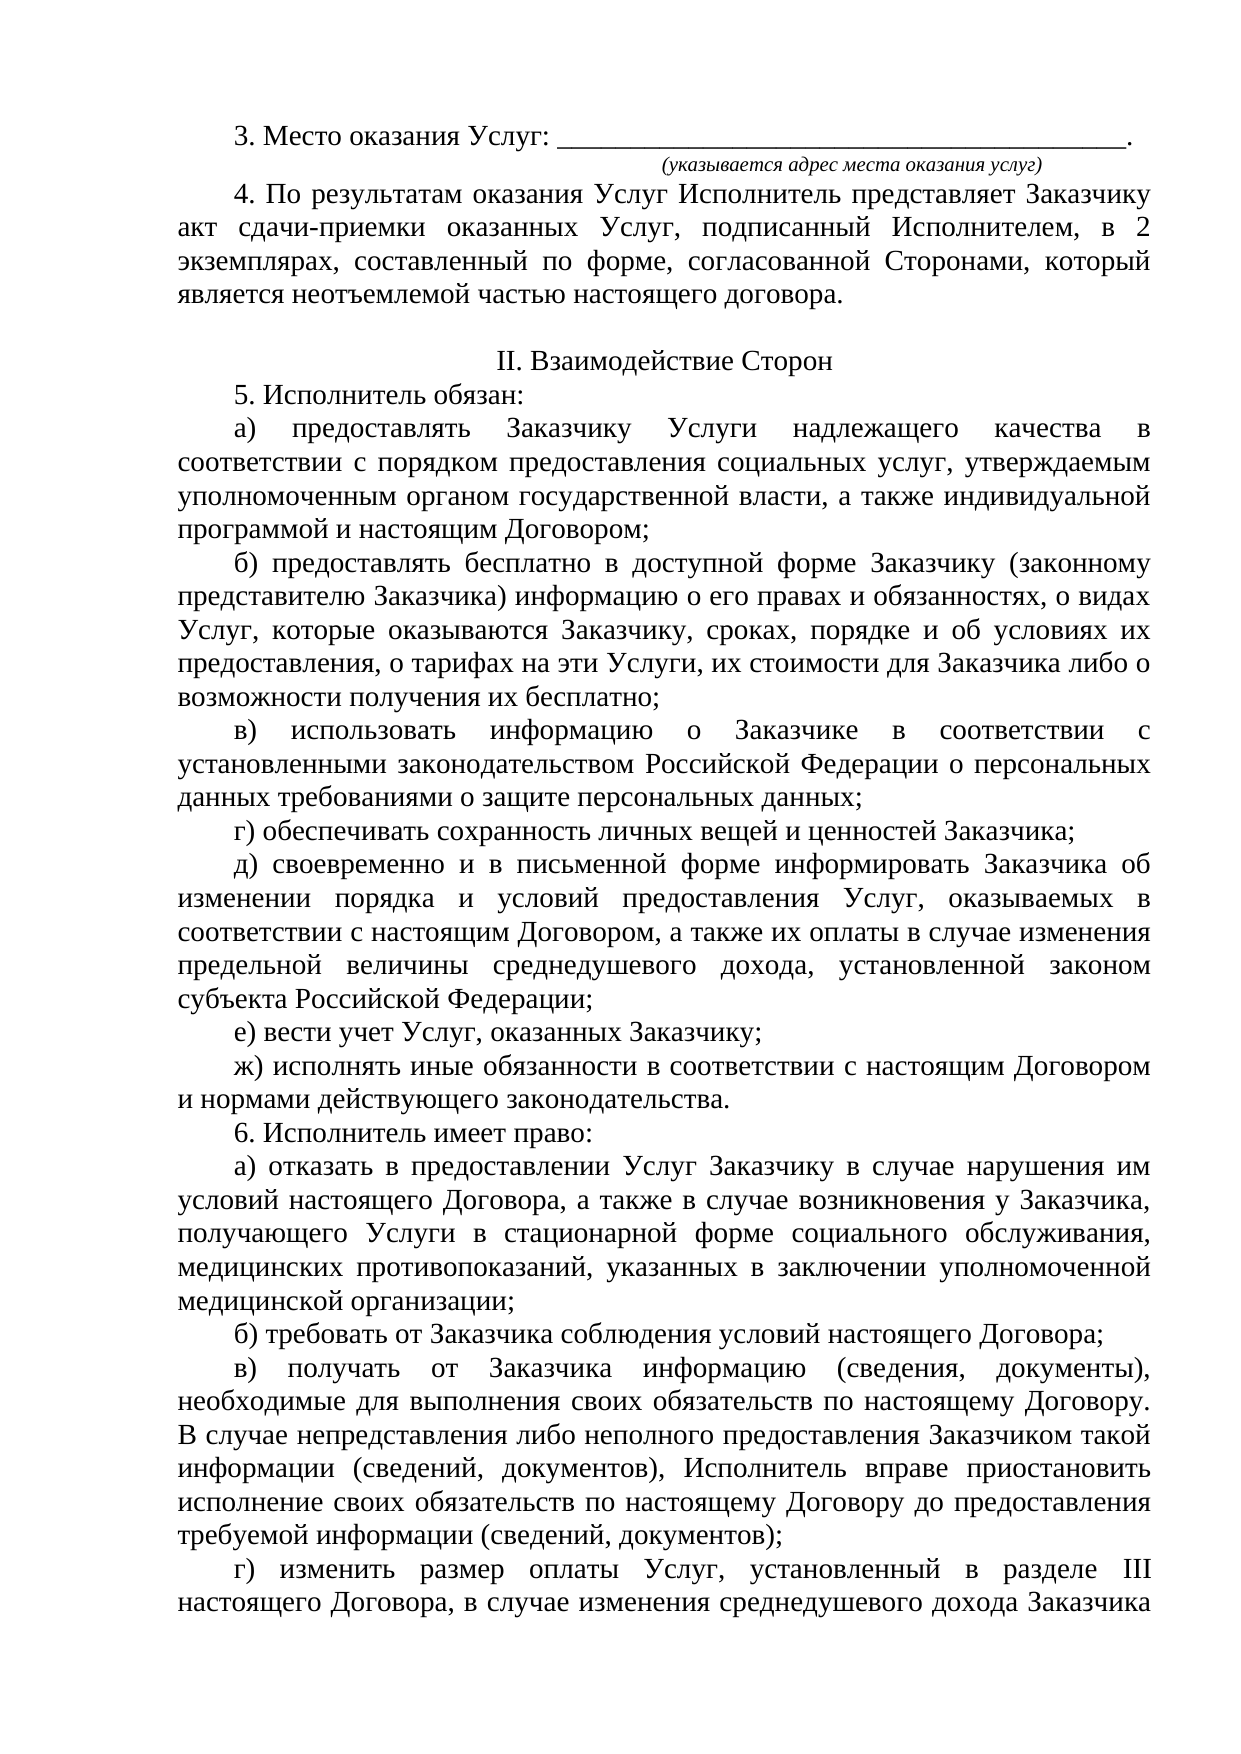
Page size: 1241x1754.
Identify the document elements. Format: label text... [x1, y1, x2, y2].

text а) предоставлять Заказчику Услуги надлежащего качества в соответствии с порядком предоставления социальных услуг, утверждаемым уполномоченным органом государственной власти, а также индивидуальной программой и настоящим Договором; [177, 411, 1152, 545]
text 4. По результатам оказания Услуг Исполнитель представляет Заказчику акт сдачи-приемки оказанных Услуг, подписанный Исполнителем, в 2 экземплярах, составленный по форме, согласованной Сторонами, который является неотъемлемой частью настоящего договора. [177, 176, 1152, 310]
text 3. Место оказания Услуг: _______________________________________. [177, 118, 1152, 152]
text е) вести учет Услуг, оказанных Заказчику; [177, 1014, 1152, 1048]
text д) своевременно и в письменной форме информировать Заказчика об изменении порядка и условий предоставления Услуг, оказываемых в соответствии с настоящим Договором, а также их оплаты в случае изменения предельной величины среднедушевого дохода, установленной законом субъекта Российской Федерации; [177, 847, 1152, 1014]
text ж) исполнять иные обязанности в соответствии с настоящим Договором и нормами действующего законодательства. [177, 1048, 1152, 1115]
text в) получать от Заказчика информацию (сведения, документы), необходимые для выполнения своих обязательств по настоящему Договору. В случае непредставления либо неполного предоставления Заказчиком такой информации (сведений, документов), Исполнитель вправе приостановить исполнение своих обязательств по настоящему Договору до предоставления требуемой информации (сведений, документов); [177, 1350, 1152, 1551]
text б) предоставлять бесплатно в доступной форме Заказчику (законному представителю Заказчика) информацию о его правах и обязанностях, о видах Услуг, которые оказываются Заказчику, сроках, порядке и об условиях их предоставления, о тарифах на эти Услуги, их стоимости для Заказчика либо о возможности получения их бесплатно; [177, 545, 1152, 712]
text 5. Исполнитель обязан: [177, 377, 1152, 411]
text 6. Исполнитель имеет право: [177, 1115, 1152, 1148]
text а) отказать в предоставлении Услуг Заказчику в случае нарушения им условий настоящего Договора, а также в случае возникновения у Заказчика, получающего Услуги в стационарной форме социального обслуживания, медицинских противопоказаний, указанных в заключении уполномоченной медицинской организации; [177, 1148, 1152, 1316]
text г) обеспечивать сохранность личных вещей и ценностей Заказчика; [177, 813, 1152, 847]
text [177, 1551, 1152, 1618]
text (указывается адрес места оказания услуг) [177, 152, 1152, 176]
text в) использовать информацию о Заказчике в соответствии с установленными законодательством Российской Федерации о персональных данных требованиями о защите персональных данных; [177, 712, 1152, 813]
text б) требовать от Заказчика соблюдения условий настоящего Договора; [177, 1316, 1152, 1350]
text II. Взаимодействие Сторон [177, 343, 1152, 377]
